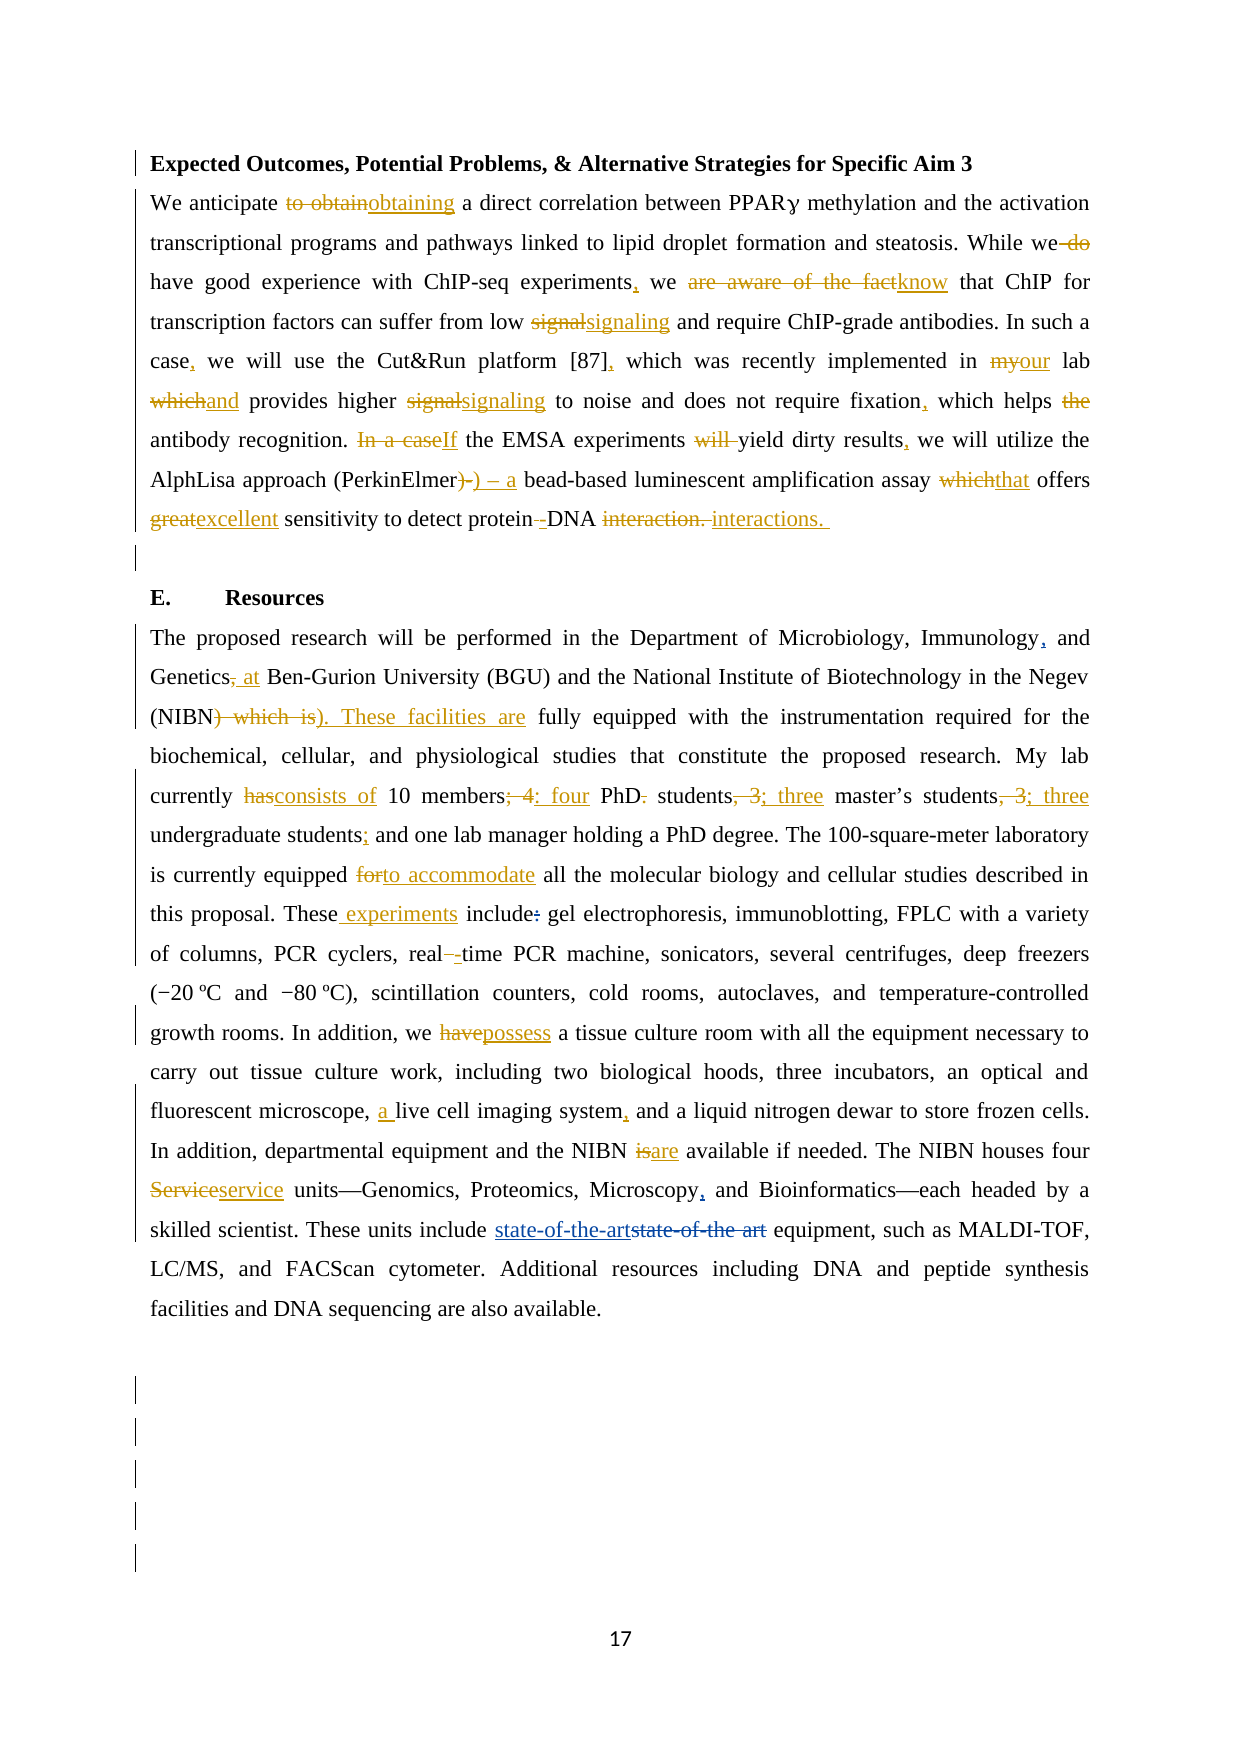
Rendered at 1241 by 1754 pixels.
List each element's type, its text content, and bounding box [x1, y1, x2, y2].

text Expected Outcomes, Potential Problems, & Alternative Strategies for Specific Aim 3 [150, 150, 1090, 176]
list Resources [150, 584, 1090, 611]
list The proposed research will be performed in the Department of Microbiology, Immunology and Genetics Ben-Gurion University (BGU) and the National Institute of Biotechnology in the Negev (NIBN fully equipped with the instrumentation required for the biochemical, cellular, and physiological studies that constitute the proposed research. My lab currently 10 members PhD students master’s students undergraduate students and one lab manager holding a PhD degree. The 100-square-meter laboratory is currently equipped all the molecular biology and cellular studies described in this proposal. These include gel electrophoresis, immunoblotting, FPLC with a variety of columns, PCR cyclers, realtime PCR machine, sonicators, several centrifuges, deep freezers (−20 ºC and −80 ºC), scintillation counters, cold rooms, autoclaves, and temperature-controlled growth rooms. In addition, we a tissue culture room with all the equipment necessary to carry out tissue culture work, including two biological hoods, three incubators, an optical and fluorescent microscope, live cell imaging system and a liquid nitrogen dewar to store frozen cells. In addition, departmental equipment and the NIBN available if needed. The NIBN houses four units—Genomics, Proteomics, Microscopy and Bioinformatics—each headed by a skilled scientist. These units include equipment, such as MALDI-TOF, LC/MS, and FACScan cytometer. Additional resources including DNA and peptide synthesis facilities and DNA sequencing are also available. [150, 624, 1090, 1321]
text We anticipate a direct correlation between PPARg methylation and the activation transcriptional programs and pathways linked to lipid droplet formation and steatosis. While we have good experience with ChIP-seq experiments we that ChIP for transcription factors can suffer from low and require ChIP-grade antibodies. In such a case we will use the Cut&Run platform [87] which was recently implemented in lab provides higher to noise and does not require fixation which helps antibody recognition. the EMSA experiments yield dirty results we will utilize the AlphLisa approach (PerkinElmer bead-based luminescent amplification assay offers sensitivity to detect proteinDNA [150, 189, 1090, 532]
